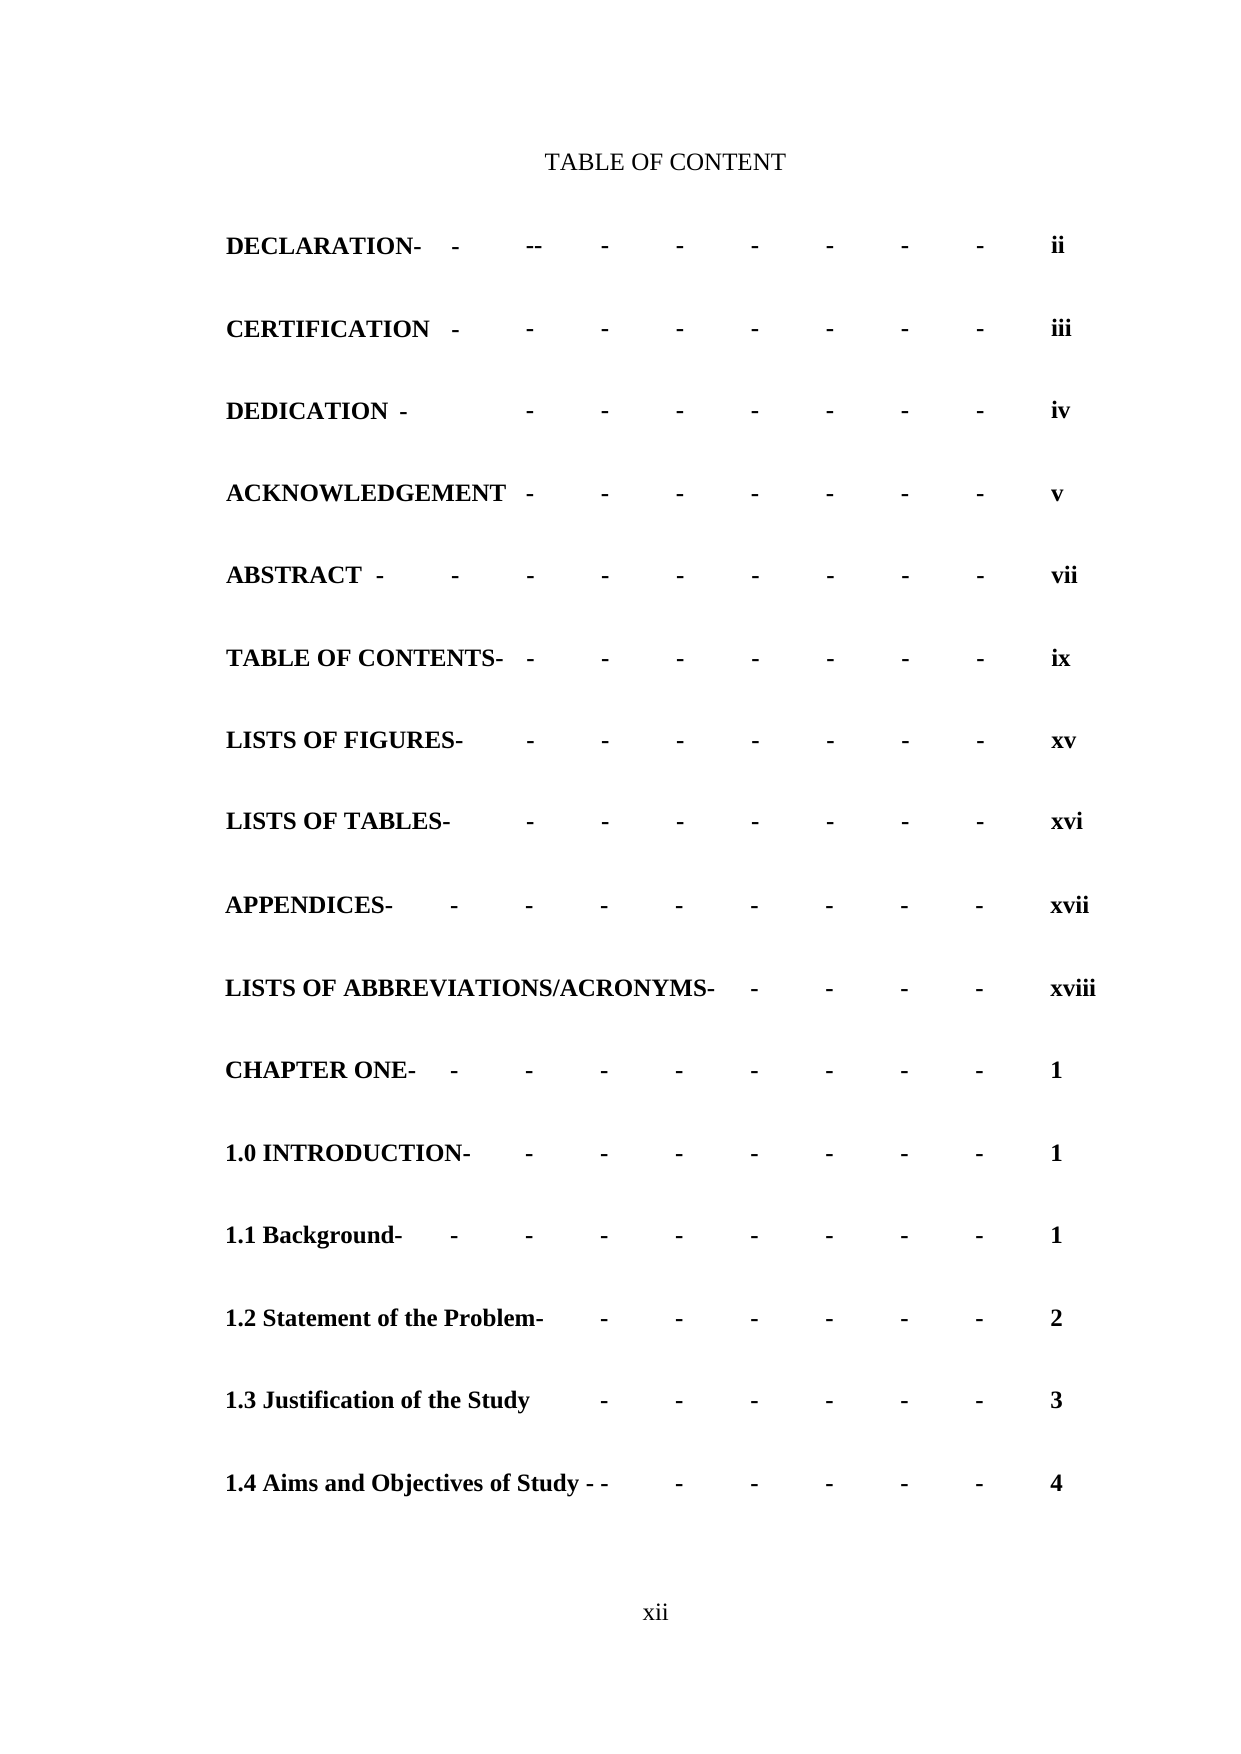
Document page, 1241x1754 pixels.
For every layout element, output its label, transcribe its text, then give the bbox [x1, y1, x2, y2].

table_cell TABLE OF CONTENTS- [221, 616, 516, 699]
subtitle Aims and Objectives of Study - - - - - - - 4 [225, 1468, 1240, 1497]
table_cell - - - - - - - xv [516, 699, 1088, 781]
subtitle 1.1 Background- - - - - - - - - 1 [225, 1220, 1240, 1249]
table_cell - - - - - - - vii [516, 534, 1088, 616]
table_cell LISTS OF FIGURES- [221, 699, 516, 781]
table_header -- - - - - - - ii - - - - - - - iii - - - - - - - iv - - - - - - - v [516, 231, 1088, 534]
table_header DECLARATION- - CERTIFICATION - DEDICATION - ACKNOWLEDGEMENT [221, 231, 516, 534]
table_cell - - - - - - - ix [516, 616, 1088, 699]
subtitle CHAPTER ONE- - - - - - - - - 1 [225, 1055, 1240, 1084]
subtitle 1.0 INTRODUCTION- - - - - - - - 1 [225, 1138, 1240, 1167]
table_cell - - - - - - - xvi [516, 781, 1088, 836]
subtitle LISTS OF ABBREVIATIONS/ACRONYMS- - - - - xviii [225, 973, 1240, 1002]
subtitle APPENDICES- - - - - - - - - xvii [225, 890, 1240, 919]
subtitle Justification of the Study - - - - - - 3 [225, 1385, 1240, 1414]
table_cell ABSTRACT - - [221, 534, 516, 616]
subtitle Statement of the Problem- - - - - - - 2 [225, 1303, 1240, 1332]
table_cell LISTS OF TABLES- [221, 781, 516, 836]
text TABLE OF CONTENT [237, 147, 1094, 176]
